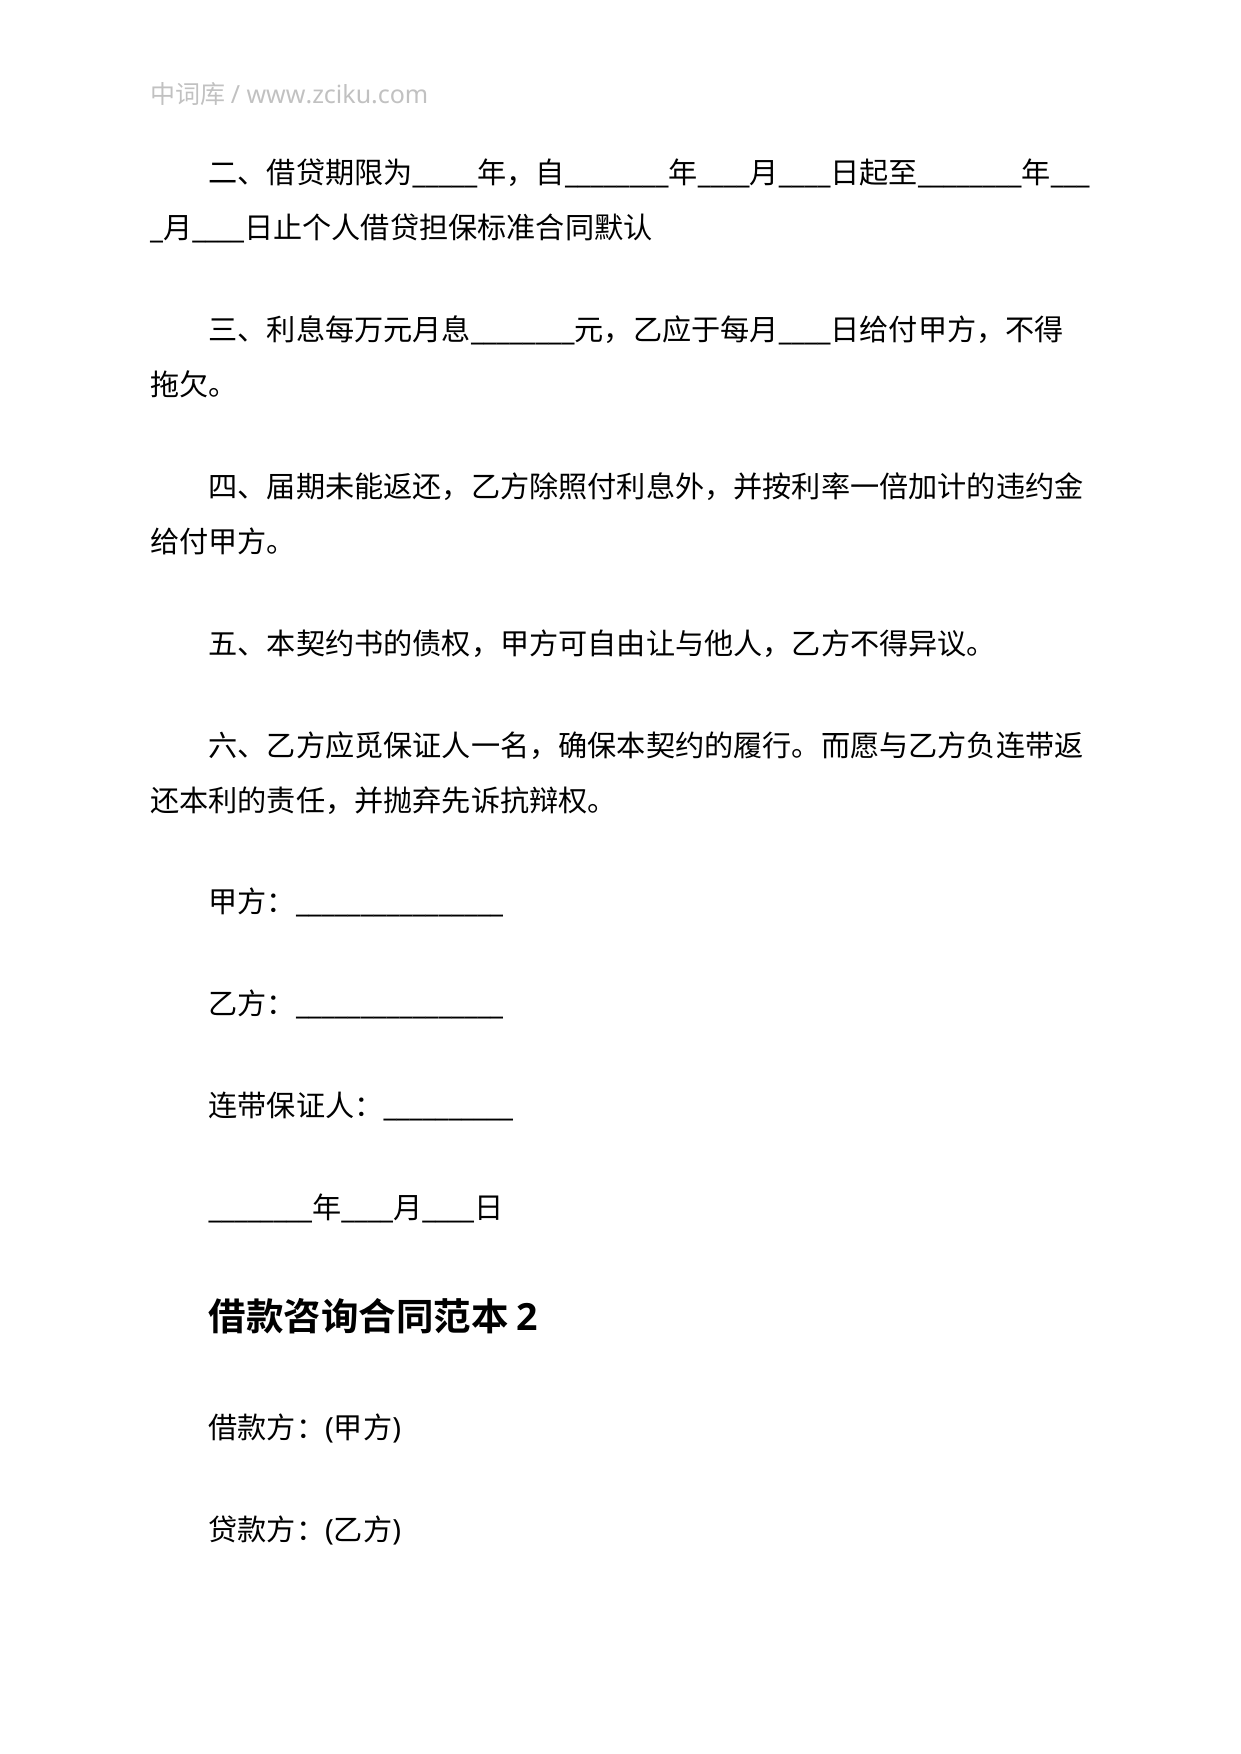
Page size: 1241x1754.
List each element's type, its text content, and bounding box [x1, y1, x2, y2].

text 六、乙方应觅保证人一名，确保本契约的履行。而愿与乙方负连带返还本利的责任，并抛弃先诉抗辩权。 [150, 722, 1090, 819]
text 借款咨询合同范本2 [150, 1287, 1090, 1341]
text 连带保证人：__________ [150, 1083, 1090, 1125]
text 二、借贷期限为_____年，自________年____月____日起至________年____月____日止个人借贷担保标准合同默认 [150, 150, 1090, 247]
text 三、利息每万元月息________元，乙应于每月____日给付甲方，不得拖欠。 [150, 307, 1090, 404]
text 五、本契约书的债权，甲方可自由让与他人，乙方不得异议。 [150, 620, 1090, 663]
text 甲方：________________ [150, 879, 1090, 921]
text ________年____月____日 [150, 1185, 1090, 1227]
text 四、届期未能返还，乙方除照付利息外，并按利率一倍加计的违约金给付甲方。 [150, 464, 1090, 561]
text 乙方：________________ [150, 981, 1090, 1023]
text 借款方：(甲方) [150, 1404, 1090, 1447]
text 贷款方：(乙方) [150, 1506, 1090, 1549]
